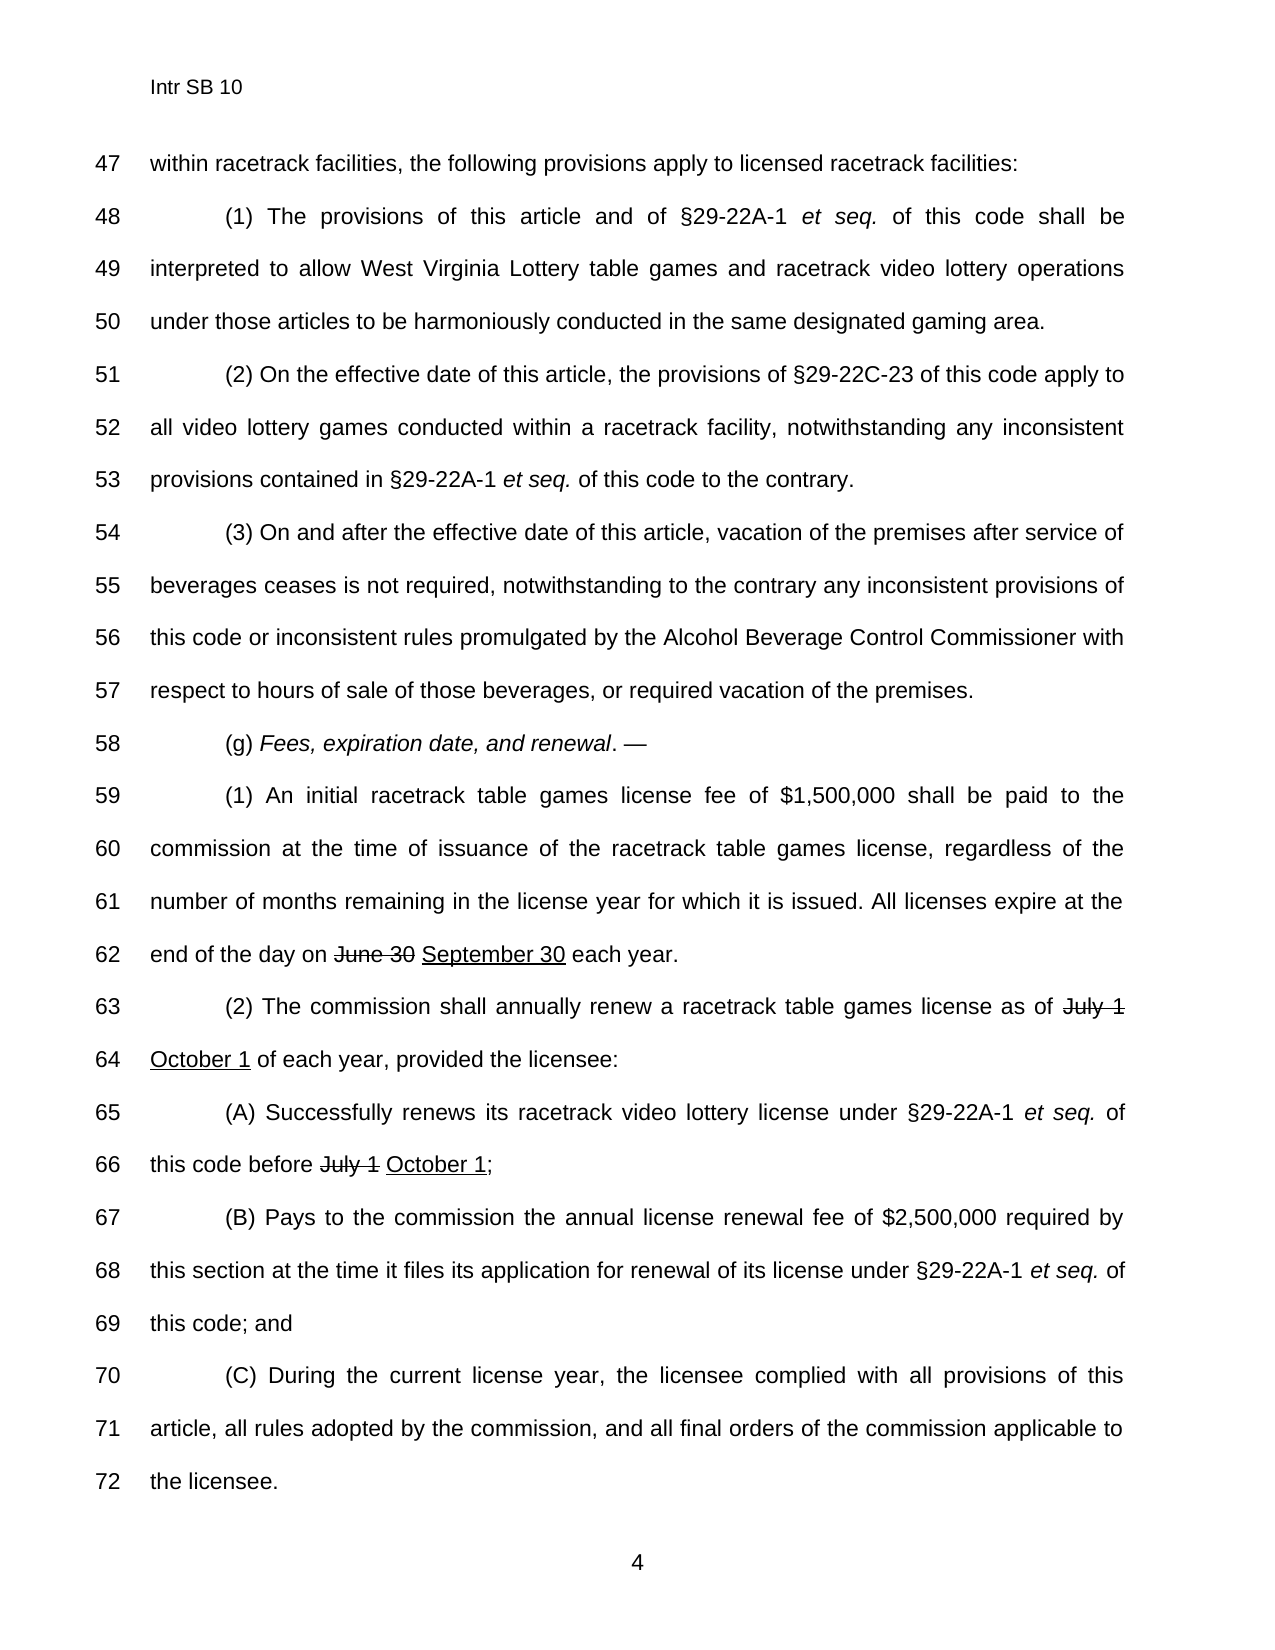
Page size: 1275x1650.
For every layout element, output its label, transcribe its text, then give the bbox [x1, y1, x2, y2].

text (g) Fees, expiration date, and renewal. — [150, 730, 1125, 756]
text (B) Pays to the commission the annual license renewal fee of $2,500,000 required by this section at the time it files its application for renewal of its license under §29-22A-1 et seq. of this code; and [150, 1204, 1125, 1336]
text (2) On the effective date of this article, the provisions of §29-22C-23 of this code apply to all video lottery games conducted within a racetrack facility, notwithstanding any inconsistent provisions contained in §29-22A-1 et seq. of this code to the contrary. [150, 361, 1125, 493]
text (C) During the current license year, the licensee complied with all provisions of this article, all rules adopted by the commission, and all final orders of the commission applicable to the licensee. [150, 1362, 1125, 1494]
text (1) The provisions of this article and of §29-22A-1 et seq. of this code shall be interpreted to allow West Virginia Lottery table games and racetrack video lottery operations under those articles to be harmoniously conducted in the same designated gaming area. [150, 203, 1125, 334]
text (1) An initial racetrack table games license fee of $1,500,000 shall be paid to the commission at the time of issuance of the racetrack table games license, regardless of the number of months remaining in the license year for which it is issued. All licenses expire at the end of the day on June 30 September 30 each year. [150, 782, 1125, 967]
text (3) On and after the effective date of this article, vacation of the premises after service of beverages ceases is not required, notwithstanding to the contrary any inconsistent provisions of this code or inconsistent rules promulgated by the Alcohol Beverage Control Commissioner with respect to hours of sale of those beverages, or required vacation of the premises. [150, 519, 1125, 703]
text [150, 150, 1125, 176]
text (2) The commission shall annually renew a racetrack table games license as of July 1 October 1 of each year, provided the licensee: [150, 993, 1125, 1072]
text (A) Successfully renews its racetrack video lottery license under §29-22A-1 et seq. of this code before July 1 October 1; [150, 1099, 1125, 1178]
